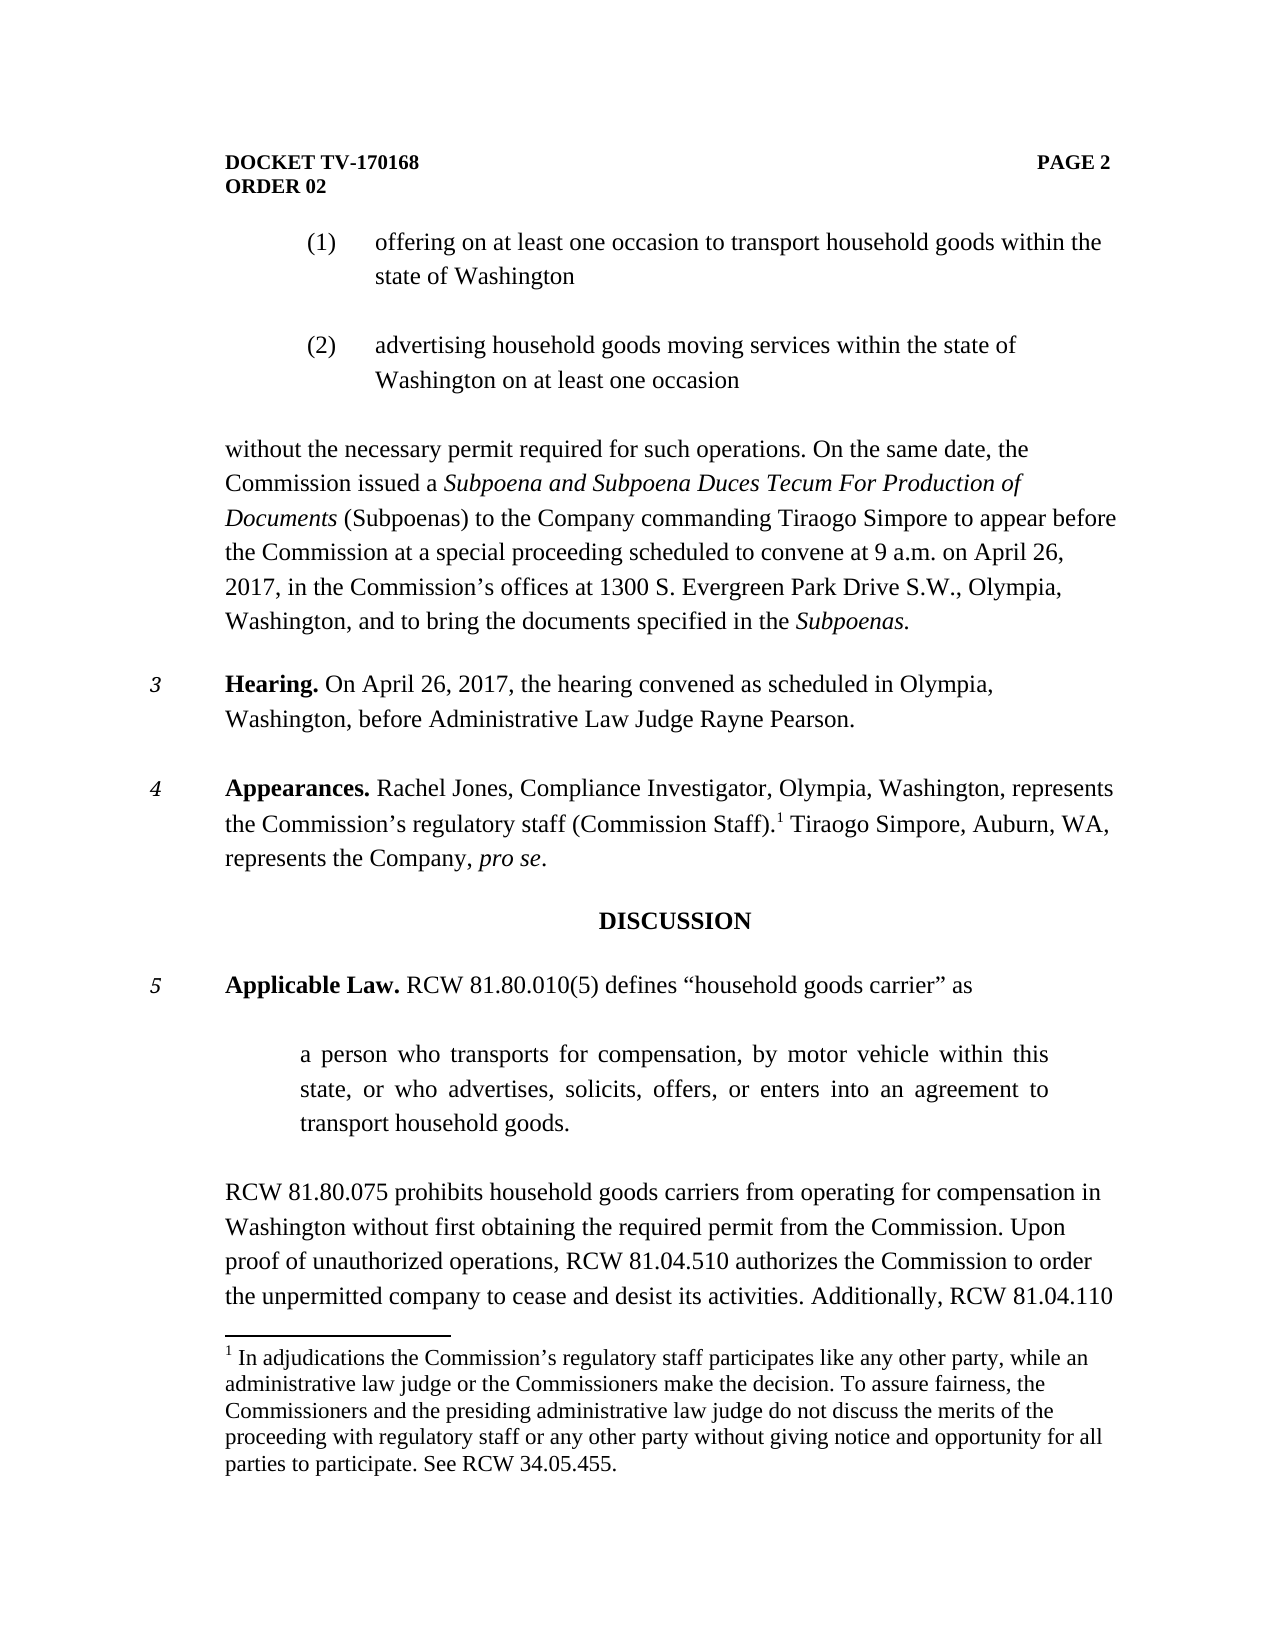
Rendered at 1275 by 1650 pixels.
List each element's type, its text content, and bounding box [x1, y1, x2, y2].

list (1) offering on at least one occasion to transport household goods within the state of Washington [307, 227, 1125, 290]
text DISCUSSION [225, 906, 1125, 935]
list Appearances. Rachel Jones, Compliance Investigator, Olympia, Washington, represents the Commission’s regulatory staff (Commission Staff). , , , represents the Company, pro se. [150, 773, 1125, 872]
list Hearing. On April 26, 2017, the hearing convened as scheduled in Olympia, Washington, before Administrative Law Judge Rayne Pearson. [150, 669, 1125, 733]
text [225, 1177, 1125, 1309]
text a person who transports for compensation, by motor vehicle within this state, or who advertises, solicits, offers, or enters into an agreement to transport household goods. [300, 1039, 1050, 1137]
list Applicable Law. RCW 81.80.010(5) defines “household goods carrier” as [150, 970, 1125, 999]
text without the necessary permit required for such operations. On the same date, the Commission issued a Subpoena and Subpoena Duces Tecum For Production of Documents (Subpoenas) to the Company commanding Tiraogo Simpore to appear before the Commission at a special proceeding scheduled to convene at 9 a.m. on April 26, 2017, in the Commission’s offices at 1300 S. Evergreen Park Drive S.W., Olympia, Washington, and to bring the documents specified in the Subpoenas. [150, 434, 1125, 635]
list (2) advertising household goods moving services within the state of Washington on at least one occasion [307, 330, 1125, 393]
